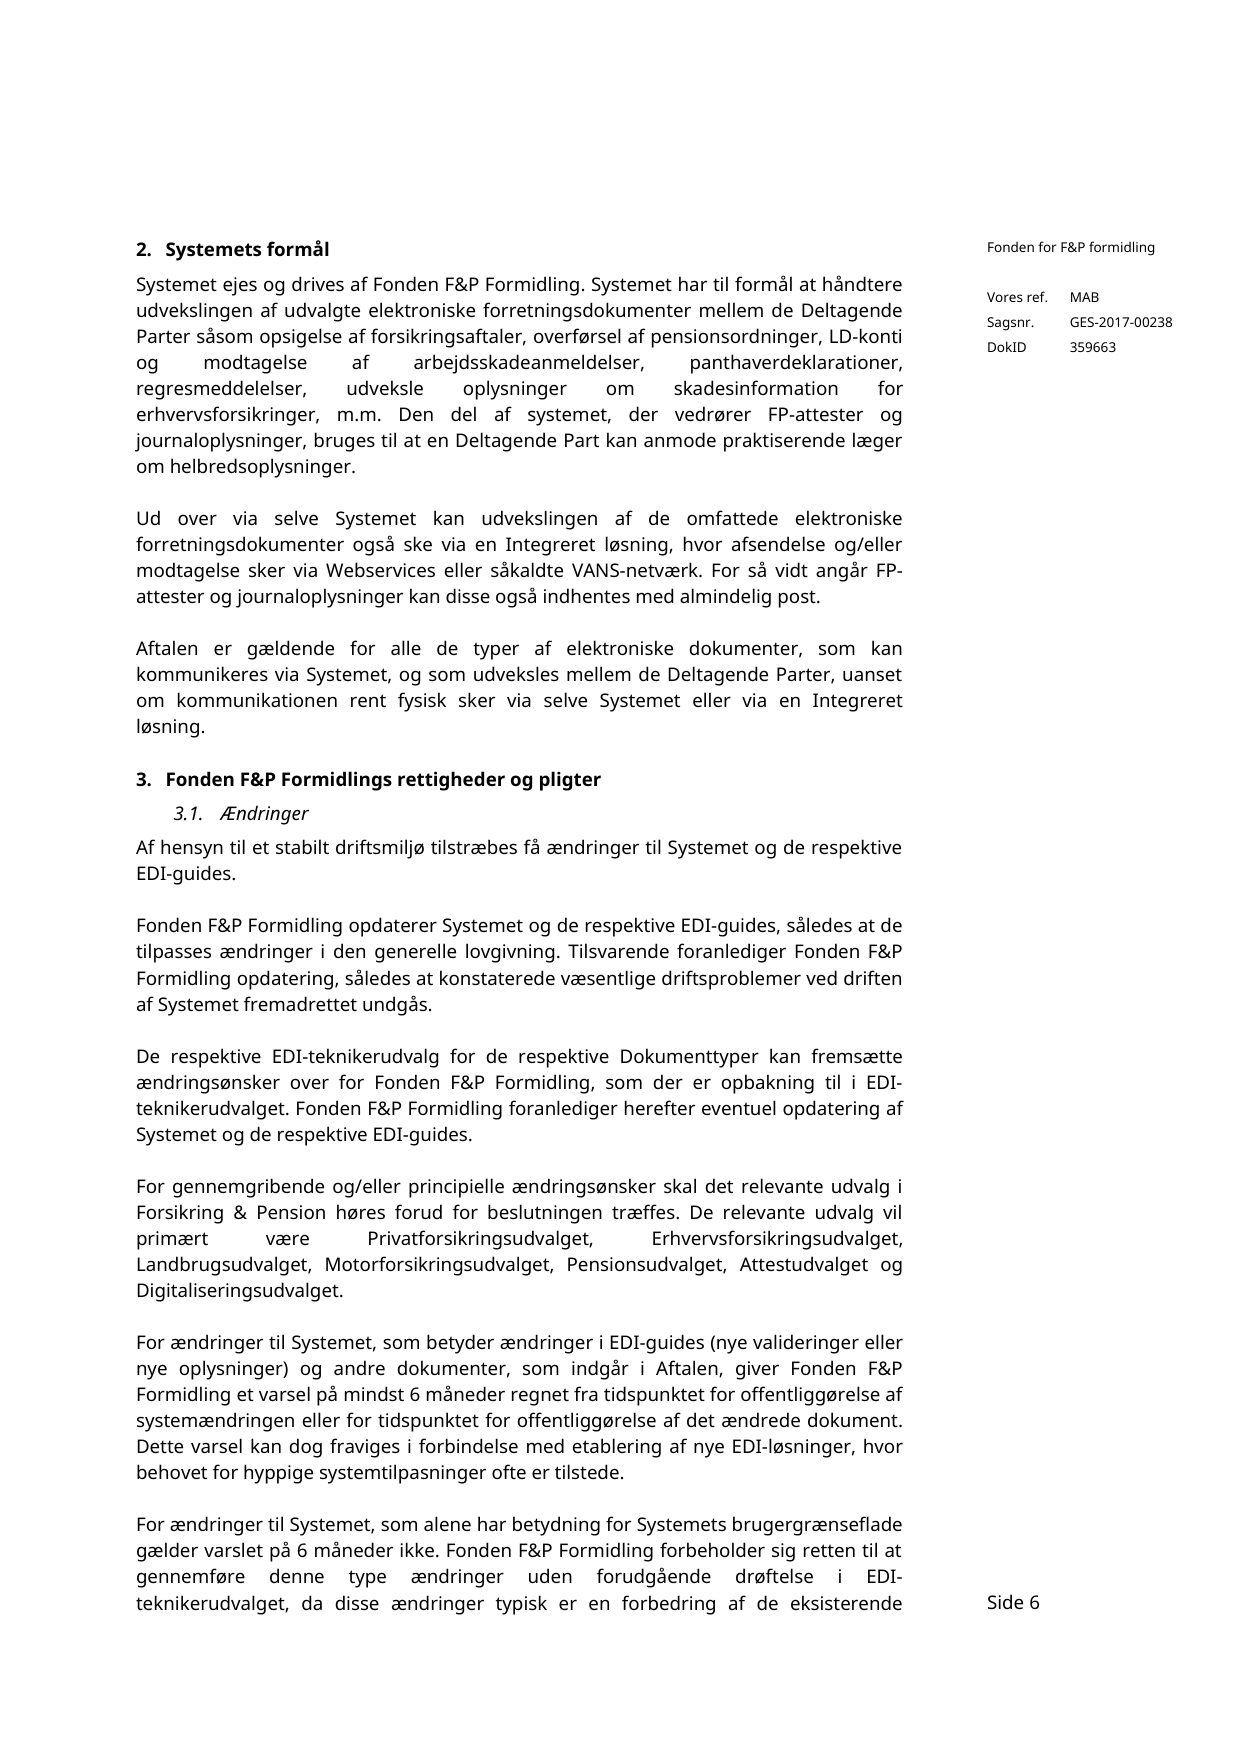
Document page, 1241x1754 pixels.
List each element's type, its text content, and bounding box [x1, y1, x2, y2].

subtitle Fonden F&P Formidlings rettigheder og pligter [136, 765, 904, 791]
subtitle Systemets formål [136, 236, 904, 262]
text De respektive EDI-teknikerudvalg for de respektive Dokumenttyper kan fremsætte ændringsønsker over for Fonden F&P Formidling, som der er opbakning til i EDI-teknikerudvalget. Fonden F&P Formidling foranlediger herefter eventuel opdatering af Systemet og de respektive EDI-guides. [136, 1042, 904, 1147]
subtitle Ændringer [173, 800, 904, 826]
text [136, 1511, 904, 1615]
text Fonden F&P Formidling opdaterer Systemet og de respektive EDI-guides, således at de tilpasses ændringer i den generelle lovgivning. Tilsvarende foranlediger Fonden F&P Formidling opdatering, således at konstaterede væsentlige driftsproblemer ved driften af Systemet fremadrettet undgås. [136, 912, 904, 1016]
text Systemet ejes og drives af Fonden F&P Formidling. Systemet har til formål at håndtere udvekslingen af udvalgte elektroniske forretningsdokumenter mellem de Deltagende Parter såsom opsigelse af forsikringsaftaler, overførsel af pensionsordninger, LD-konti og modtagelse af arbejdsskadeanmeldelser, panthaverdeklarationer, regresmeddelelser, udveksle oplysninger om skadesinformation for erhvervsforsikringer, m.m. Den del af systemet, der vedrører FP-attester og journaloplysninger, bruges til at en Deltagende Part kan anmode praktiserende læger om helbredsoplysninger. [136, 271, 904, 479]
text Af hensyn til et stabilt driftsmiljø tilstræbes få ændringer til Systemet og de respektive EDI-guides. [136, 834, 904, 886]
text For ændringer til Systemet, som betyder ændringer i EDI-guides (nye valideringer eller nye oplysninger) og andre dokumenter, som indgår i Aftalen, giver Fonden F&P Formidling et varsel på mindst 6 måneder regnet fra tidspunktet for offentliggørelse af systemændringen eller for tidspunktet for offentliggørelse af det ændrede dokument. Dette varsel kan dog fraviges i forbindelse med etablering af nye EDI-løsninger, hvor behovet for hyppige systemtilpasninger ofte er tilstede. [136, 1329, 904, 1485]
text Ud over via selve Systemet kan udvekslingen af de omfattede elektroniske forretningsdokumenter også ske via en Integreret løsning, hvor afsendelse og/eller modtagelse sker via Webservices eller såkaldte VANS-netværk. For så vidt angår FP-attester og journaloplysninger kan disse også indhentes med almindelig post. [136, 505, 904, 609]
text Aftalen er gældende for alle de typer af elektroniske dokumenter, som kan kommunikeres via Systemet, og som udveksles mellem de Deltagende Parter, uanset om kommunikationen rent fysisk sker via selve Systemet eller via en Integreret løsning. [136, 635, 904, 739]
text For gennemgribende og/eller principielle ændringsønsker skal det relevante udvalg i Forsikring & Pension høres forud for beslutningen træffes. De relevante udvalg vil primært være Privatforsikringsudvalget, Erhvervsforsikringsudvalget, Landbrugsudvalget, Motorforsikringsudvalget, Pensionsudvalget, Attestudvalget og Digitaliseringsudvalget. [136, 1173, 904, 1303]
